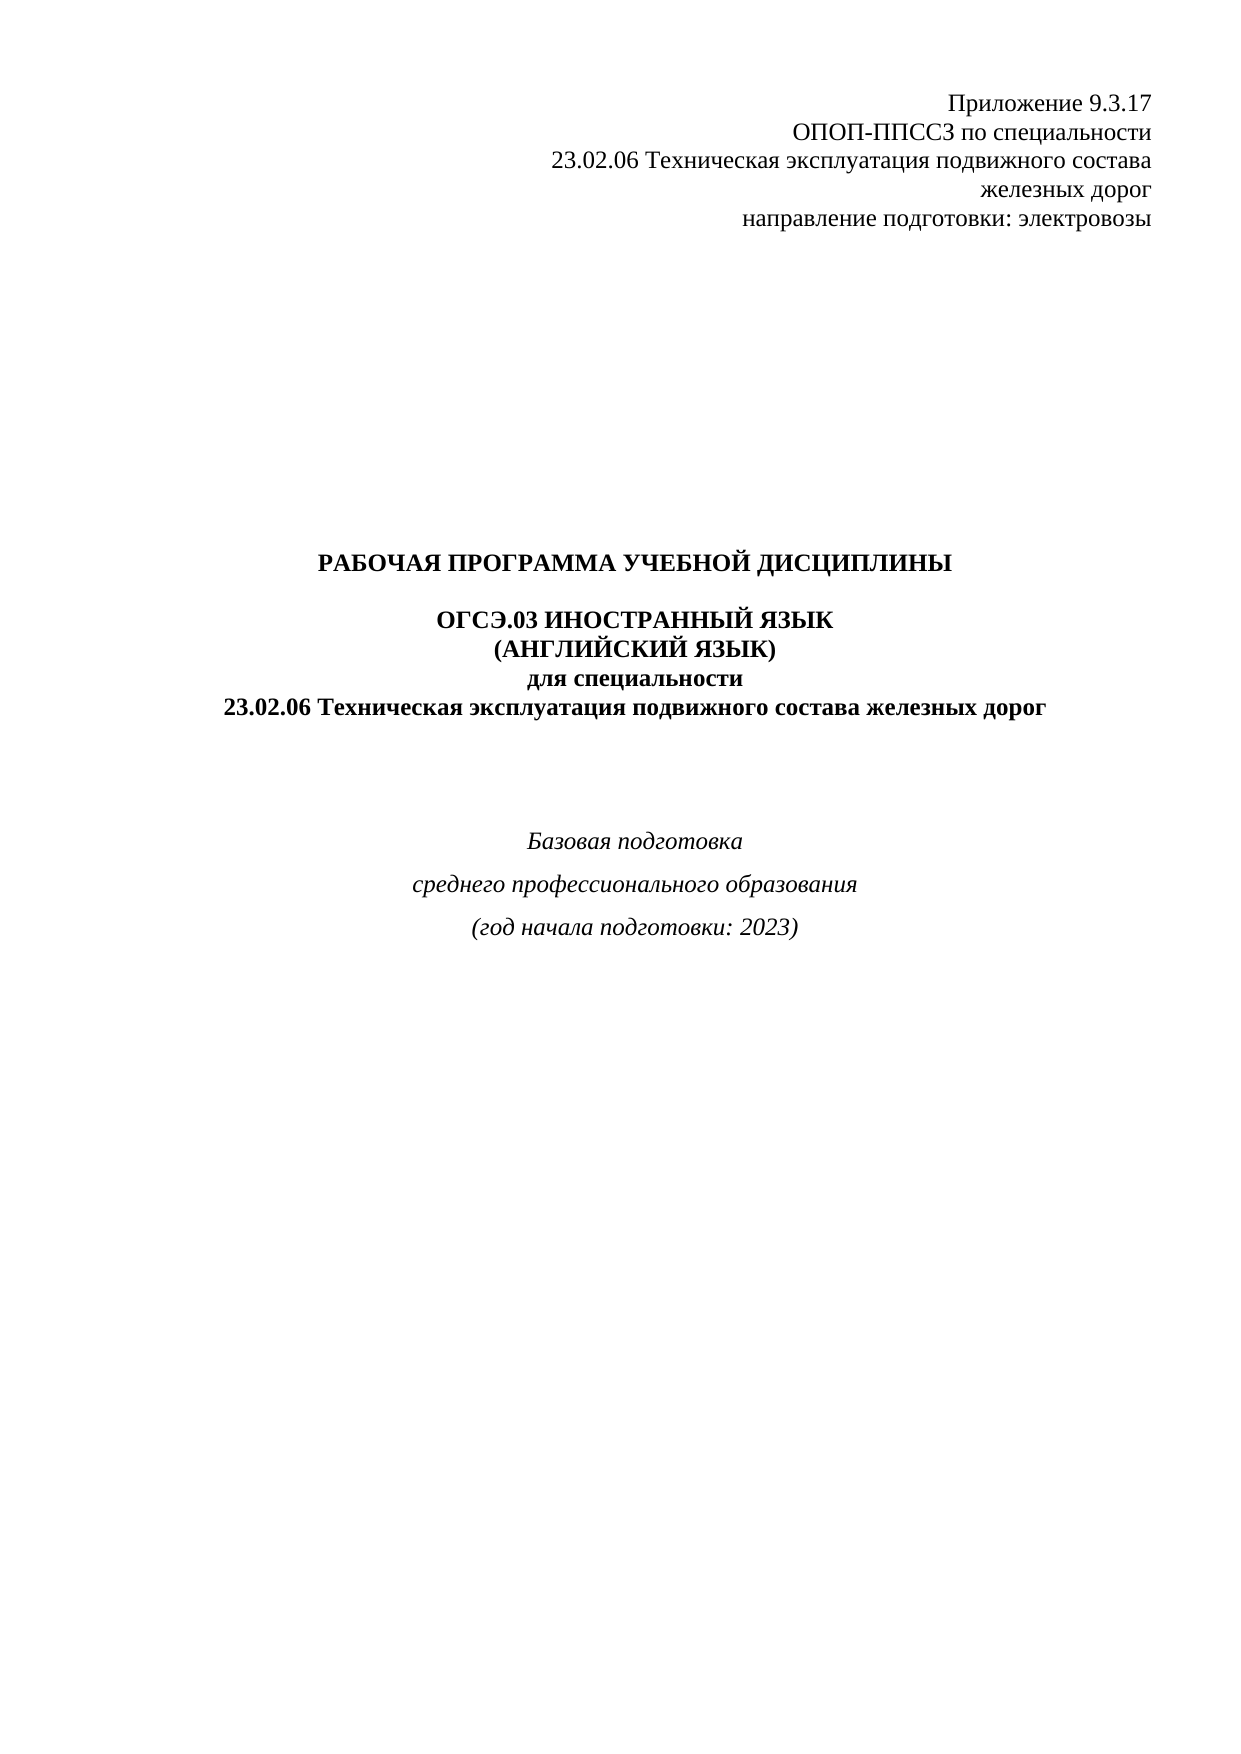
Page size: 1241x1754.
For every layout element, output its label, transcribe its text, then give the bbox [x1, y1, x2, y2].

text Базовая подготовка [118, 826, 1152, 854]
text РАБОЧАЯ ПРОГРАММА УЧЕБНОЙ ДИСЦИПЛИНЫ [118, 548, 1152, 577]
text ОПОП-ППССЗ по специальности [118, 117, 1152, 145]
text Приложение 9.3.17 [118, 88, 1152, 117]
text 23.02.06 Техническая эксплуатация подвижного состава железных дорог [118, 145, 1152, 203]
text (АНГЛИЙСКИЙ ЯЗЫК) [118, 634, 1152, 663]
text (год начала подготовки: 2023) [118, 912, 1152, 941]
text для специальности [118, 663, 1152, 692]
text 23.02.06 Техническая эксплуатация подвижного состава железных дорог [118, 692, 1152, 720]
text среднего профессионального образования [118, 869, 1152, 898]
text ОГСЭ.03 ИНОСТРАННЫЙ ЯЗЫК [118, 605, 1152, 634]
text направление подготовки: электровозы [118, 203, 1152, 232]
